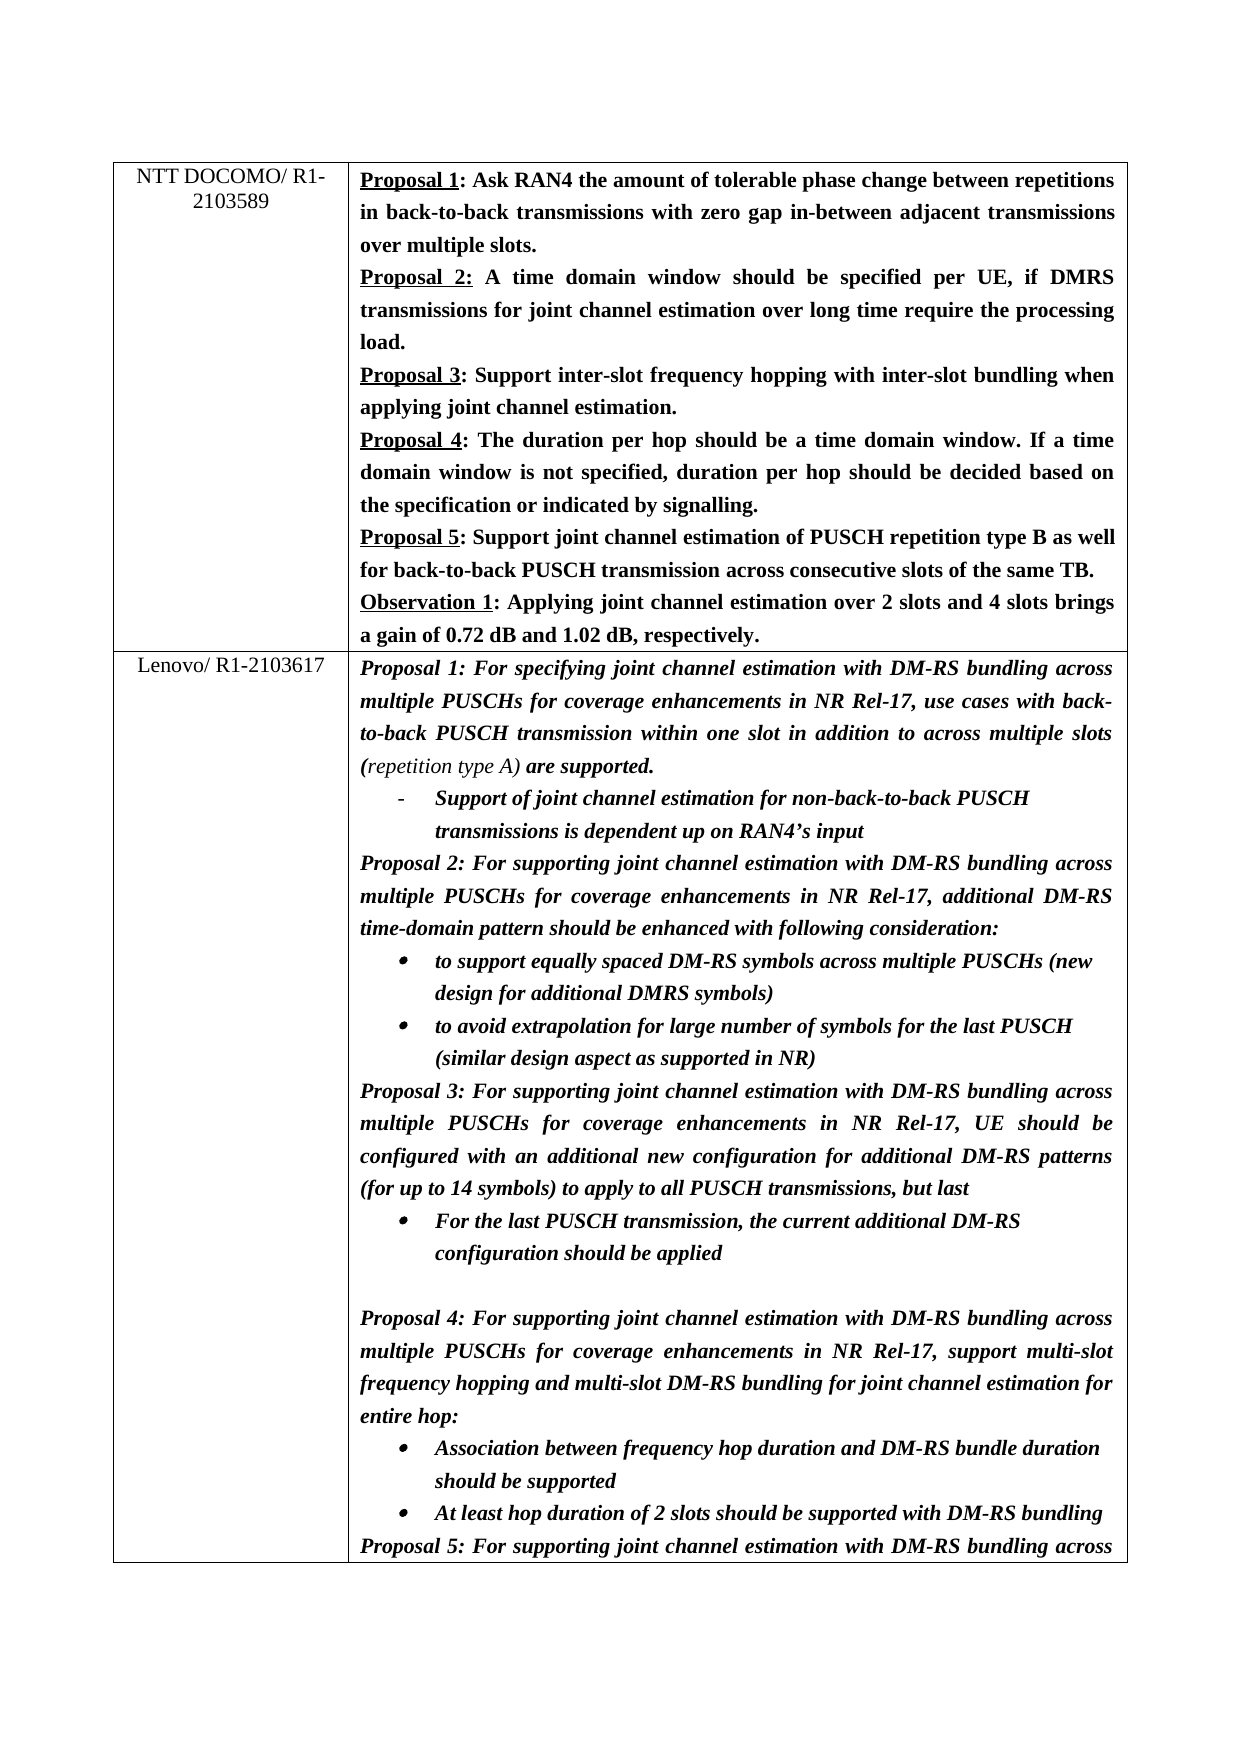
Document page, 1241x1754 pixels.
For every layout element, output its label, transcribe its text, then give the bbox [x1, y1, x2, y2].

table_cell NTT DOCOMO/ R1-2103589 [114, 163, 348, 651]
table_cell Lenovo/ R1-2103617 [114, 652, 348, 1562]
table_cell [349, 652, 1127, 1562]
table_cell Proposal 1: Ask RAN4 the amount of tolerable phase change between repetitions in back-to-back transmissions with zero gap in-between adjacent transmissions over multiple slots. Proposal 2: A time domain window should be specified per UE, if DMRS transmissions for joint channel estimation over long time require the processing load. Proposal 3: Support inter-slot frequency hopping with inter-slot bundling when applying joint channel estimation. Proposal 4: The duration per hop should be a time domain window. If a time domain window is not specified, duration per hop should be decided based on the specification or indicated by signalling. Proposal 5: Support joint channel estimation of PUSCH repetition type B as well for back-to-back PUSCH transmission across consecutive slots of the same TB. Observation 1: Applying joint channel estimation over 2 slots and 4 slots brings a gain of 0.72 dB and 1.02 dB, respectively. [349, 163, 1127, 651]
